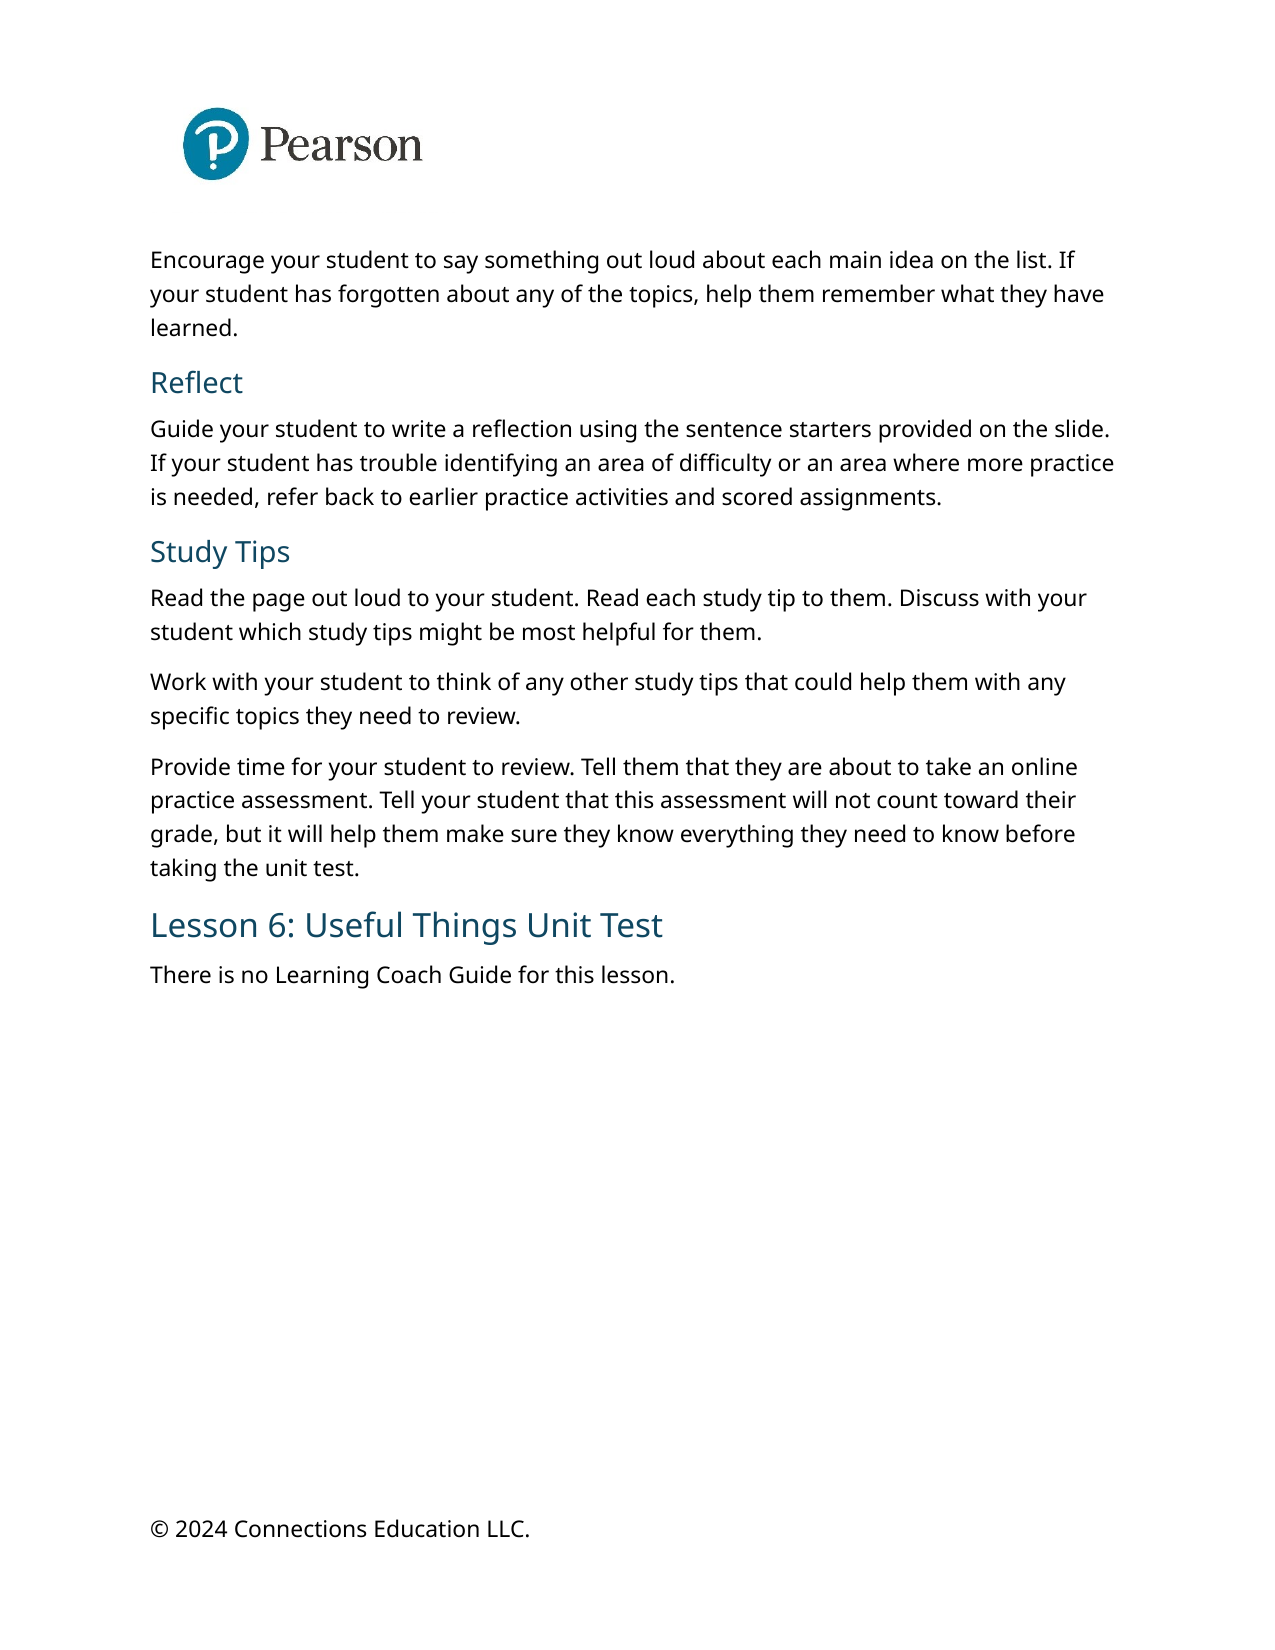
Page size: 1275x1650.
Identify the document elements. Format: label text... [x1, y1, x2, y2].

text Read the page out loud to your student. Read each study tip to them. Discuss with your student which study tips might be most helpful for them. [150, 582, 1125, 647]
subtitle Reflect [150, 362, 1125, 402]
picture [150, 75, 455, 213]
text Provide time for your student to review. Tell them that they are about to take an online practice assessment. Tell your student that this assessment will not count toward their grade, but it will help them make sure they know everything they need to know before taking the unit test. [150, 750, 1125, 883]
text There is no Learning Coach Guide for this lesson. [150, 959, 1125, 991]
text Work with your student to think of any other study tips that could help them with any specific topics they need to review. [150, 666, 1125, 731]
subtitle Lesson 6: Useful Things Unit Test [150, 902, 1125, 947]
subtitle Study Tips [150, 531, 1125, 571]
text Guide your student to write a reflection using the sentence starters provided on the slide. If your student has trouble identifying an area of difficulty or an area where more practice is needed, refer back to earlier practice activities and scored assignments. [150, 413, 1125, 512]
text Encourage your student to say something out loud about each main idea on the list. If your student has forgotten about any of the topics, help them remember what they have learned. [150, 244, 1125, 343]
